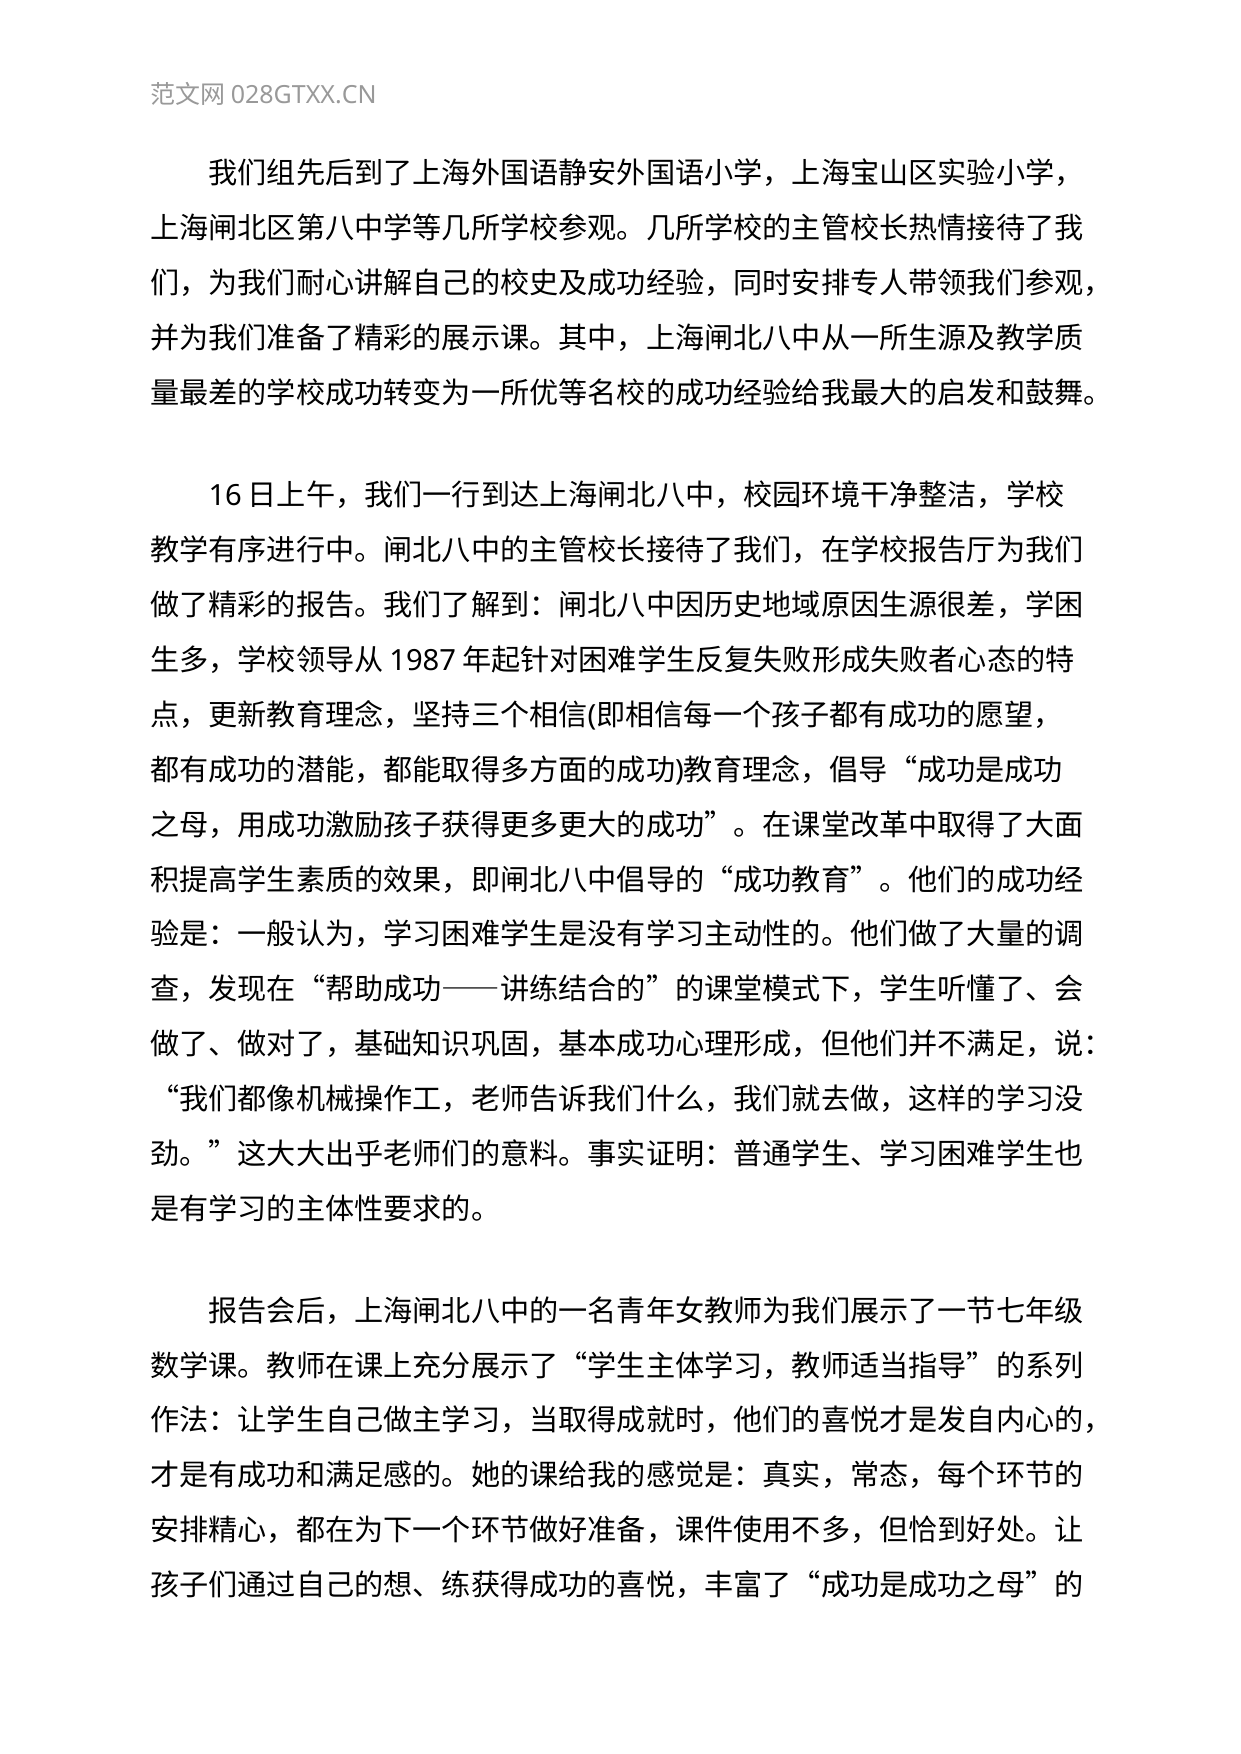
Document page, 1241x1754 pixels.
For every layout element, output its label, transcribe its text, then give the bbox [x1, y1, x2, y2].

text 我们组先后到了上海外国语静安外国语小学，上海宝山区实验小学，上海闸北区第八中学等几所学校参观。几所学校的主管校长热情接待了我们，为我们耐心讲解自己的校史及成功经验，同时安排专人带领我们参观，并为我们准备了精彩的展示课。其中，上海闸北八中从一所生源及教学质量最差的学校成功转变为一所优等名校的成功经验给我最大的启发和鼓舞。 [150, 150, 1090, 412]
text 16日上午，我们一行到达上海闸北八中，校园环境干净整洁，学校教学有序进行中。闸北八中的主管校长接待了我们，在学校报告厅为我们做了精彩的报告。我们了解到：闸北八中因历史地域原因生源很差，学困生多，学校领导从1987年起针对困难学生反复失败形成失败者心态的特点，更新教育理念，坚持三个相信(即相信每一个孩子都有成功的愿望，都有成功的潜能，都能取得多方面的成功)教育理念，倡导“成功是成功之母，用成功激励孩子获得更多更大的成功”。在课堂改革中取得了大面积提高学生素质的效果，即闸北八中倡导的“成功教育”。他们的成功经验是：一般认为，学习困难学生是没有学习主动性的。他们做了大量的调查，发现在“帮助成功——讲练结合的”的课堂模式下，学生听懂了、会做了、做对了，基础知识巩固，基本成功心理形成，但他们并不满足，说：“我们都像机械操作工，老师告诉我们什么，我们就去做，这样的学习没劲。”这大大出乎老师们的意料。事实证明：普通学生、学习困难学生也是有学习的主体性要求的。 [150, 471, 1090, 1228]
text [150, 1287, 1090, 1604]
